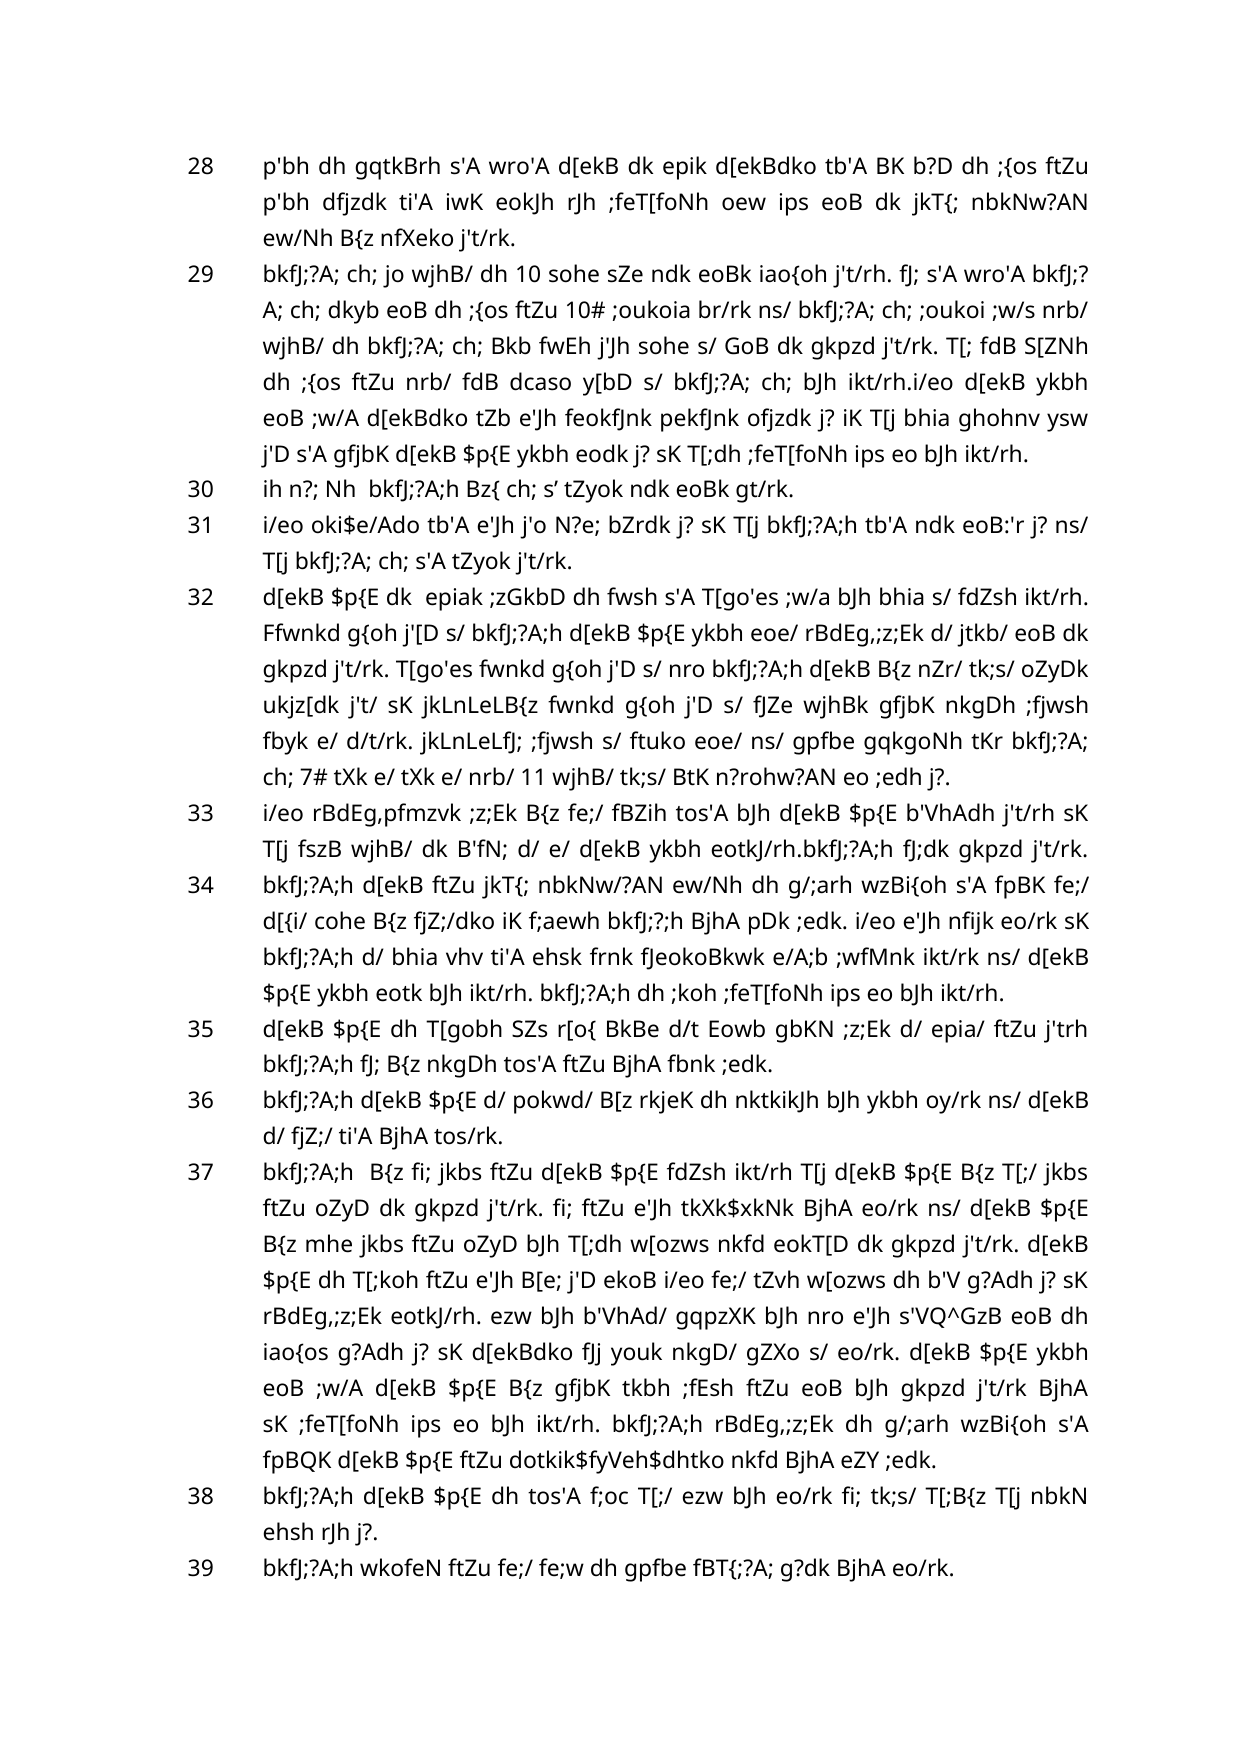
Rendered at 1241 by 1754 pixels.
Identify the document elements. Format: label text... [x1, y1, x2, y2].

list bkfJ;?A; ch; jo wjhB/ dh 10 sohe sZe ndk eoBk iao{oh j't/rh. fJ; s'A wro'A bkfJ;?A; ch; dkyb eoB dh ;{os ftZu 10# ;oukoia br/rk ns/ bkfJ;?A; ch; ;oukoi ;w/s nrb/ wjhB/ dh bkfJ;?A; ch; Bkb fwEh j'Jh sohe s/ GoB dk gkpzd j't/rk. T[; fdB S[ZNh dh ;{os ftZu nrb/ fdB dcaso y[bD s/ bkfJ;?A; ch; bJh ikt/rh.i/eo d[ekB ykbh eoB ;w/A d[ekBdko tZb e'Jh feokfJnk pekfJnk ofjzdk j? iK T[j bhia ghohnv ysw j'D s'A gfjbK d[ekB $p{E ykbh eodk j? sK T[;dh ;feT[foNh ips eo bJh ikt/rh. [187, 258, 1090, 469]
list bkfJ;?A;h wkofeN ftZu fe;/ fe;w dh gpfbe fBT{;?A; g?dk BjhA eo/rk. [187, 1552, 1090, 1583]
list bkfJ;?A;h d[ekB $p{E dh tos'A f;oc T[;/ ezw bJh eo/rk fi; tk;s/ T[;B{z T[j nbkN ehsh rJh j?. [187, 1480, 1090, 1547]
list p'bh dh gqtkBrh s'A wro'A d[ekB dk epik d[ekBdko tb'A BK b?D dh ;{os ftZu p'bh dfjzdk ti'A iwK eokJh rJh ;feT[foNh oew ips eoB dk jkT{; nbkNw?AN ew/Nh B{z nfXeko j't/rk. [187, 150, 1090, 253]
list bkfJ;?A;h d[ekB ftZu jkT{; nbkNw/?AN ew/Nh dh g/;arh wzBi{oh s'A fpBK fe;/ d[{i/ cohe B{z fjZ;/dko iK f;aewh bkfJ;?;h BjhA pDk ;edk. i/eo e'Jh nfijk eo/rk sK bkfJ;?A;h d/ bhia vhv ti'A ehsk frnk fJeokoBkwk e/A;b ;wfMnk ikt/rk ns/ d[ekB $p{E ykbh eotk bJh ikt/rh. bkfJ;?A;h dh ;koh ;feT[foNh ips eo bJh ikt/rh. [187, 869, 1090, 1008]
list i/eo rBdEg,pfmzvk ;z;Ek B{z fe;/ fBZih tos'A bJh d[ekB $p{E b'VhAdh j't/rh sK T[j fszB wjhB/ dk B'fN; d/ e/ d[ekB ykbh eotkJ/rh.bkfJ;?A;h fJ;dk gkpzd j't/rk. [187, 797, 1090, 864]
list bkfJ;?A;h d[ekB $p{E d/ pokwd/ B[z rkjeK dh nktkikJh bJh ykbh oy/rk ns/ d[ekB d/ fjZ;/ ti'A BjhA tos/rk. [187, 1084, 1090, 1152]
list d[ekB $p{E dh T[gobh SZs r[o{ BkBe d/t Eowb gbKN ;z;Ek d/ epia/ ftZu j'trh bkfJ;?A;h fJ; B{z nkgDh tos'A ftZu BjhA fbnk ;edk. [187, 1012, 1090, 1080]
list ih n?; Nh bkfJ;?A;h Bz{ ch; s’ tZyok ndk eoBk gt/rk. [187, 473, 1090, 505]
list d[ekB $p{E dk epiak ;zGkbD dh fwsh s'A T[go'es ;w/a bJh bhia s/ fdZsh ikt/rh. Ffwnkd g{oh j'[D s/ bkfJ;?A;h d[ekB $p{E ykbh eoe/ rBdEg,;z;Ek d/ jtkb/ eoB dk gkpzd j't/rk. T[go'es fwnkd g{oh j'D s/ nro bkfJ;?A;h d[ekB B{z nZr/ tk;s/ oZyDk ukjz[dk j't/ sK jkLnLeLB{z fwnkd g{oh j'D s/ fJZe wjhBk gfjbK nkgDh ;fjwsh fbyk e/ d/t/rk. jkLnLeLfJ; ;fjwsh s/ ftuko eoe/ ns/ gpfbe gqkgoNh tKr bkfJ;?A; ch; 7# tXk e/ tXk e/ nrb/ 11 wjhB/ tk;s/ BtK n?rohw?AN eo ;edh j?. [187, 581, 1090, 792]
list bkfJ;?A;h B{z fi; jkbs ftZu d[ekB $p{E fdZsh ikt/rh T[j d[ekB $p{E B{z T[;/ jkbs ftZu oZyD dk gkpzd j't/rk. fi; ftZu e'Jh tkXk$xkNk BjhA eo/rk ns/ d[ekB $p{E B{z mhe jkbs ftZu oZyD bJh T[;dh w[ozws nkfd eokT[D dk gkpzd j't/rk. d[ekB $p{E dh T[;koh ftZu e'Jh B[e; j'D ekoB i/eo fe;/ tZvh w[ozws dh b'V g?Adh j? sK rBdEg,;z;Ek eotkJ/rh. ezw bJh b'VhAd/ gqpzXK bJh nro e'Jh s'VQ^GzB eoB dh iao{os g?Adh j? sK d[ekBdko fJj youk nkgD/ gZXo s/ eo/rk. d[ekB $p{E ykbh eoB ;w/A d[ekB $p{E B{z gfjbK tkbh ;fEsh ftZu eoB bJh gkpzd j't/rk BjhA sK ;feT[foNh ips eo bJh ikt/rh. bkfJ;?A;h rBdEg,;z;Ek dh g/;arh wzBi{oh s'A fpBQK d[ekB $p{E ftZu dotkik$fyVeh$dhtko nkfd BjhA eZY ;edk. [187, 1156, 1090, 1475]
list i/eo oki$e/Ado tb'A e'Jh j'o N?e; bZrdk j? sK T[j bkfJ;?A;h tb'A ndk eoB:'r j? ns/ T[j bkfJ;?A; ch; s'A tZyok j't/rk. [187, 509, 1090, 577]
